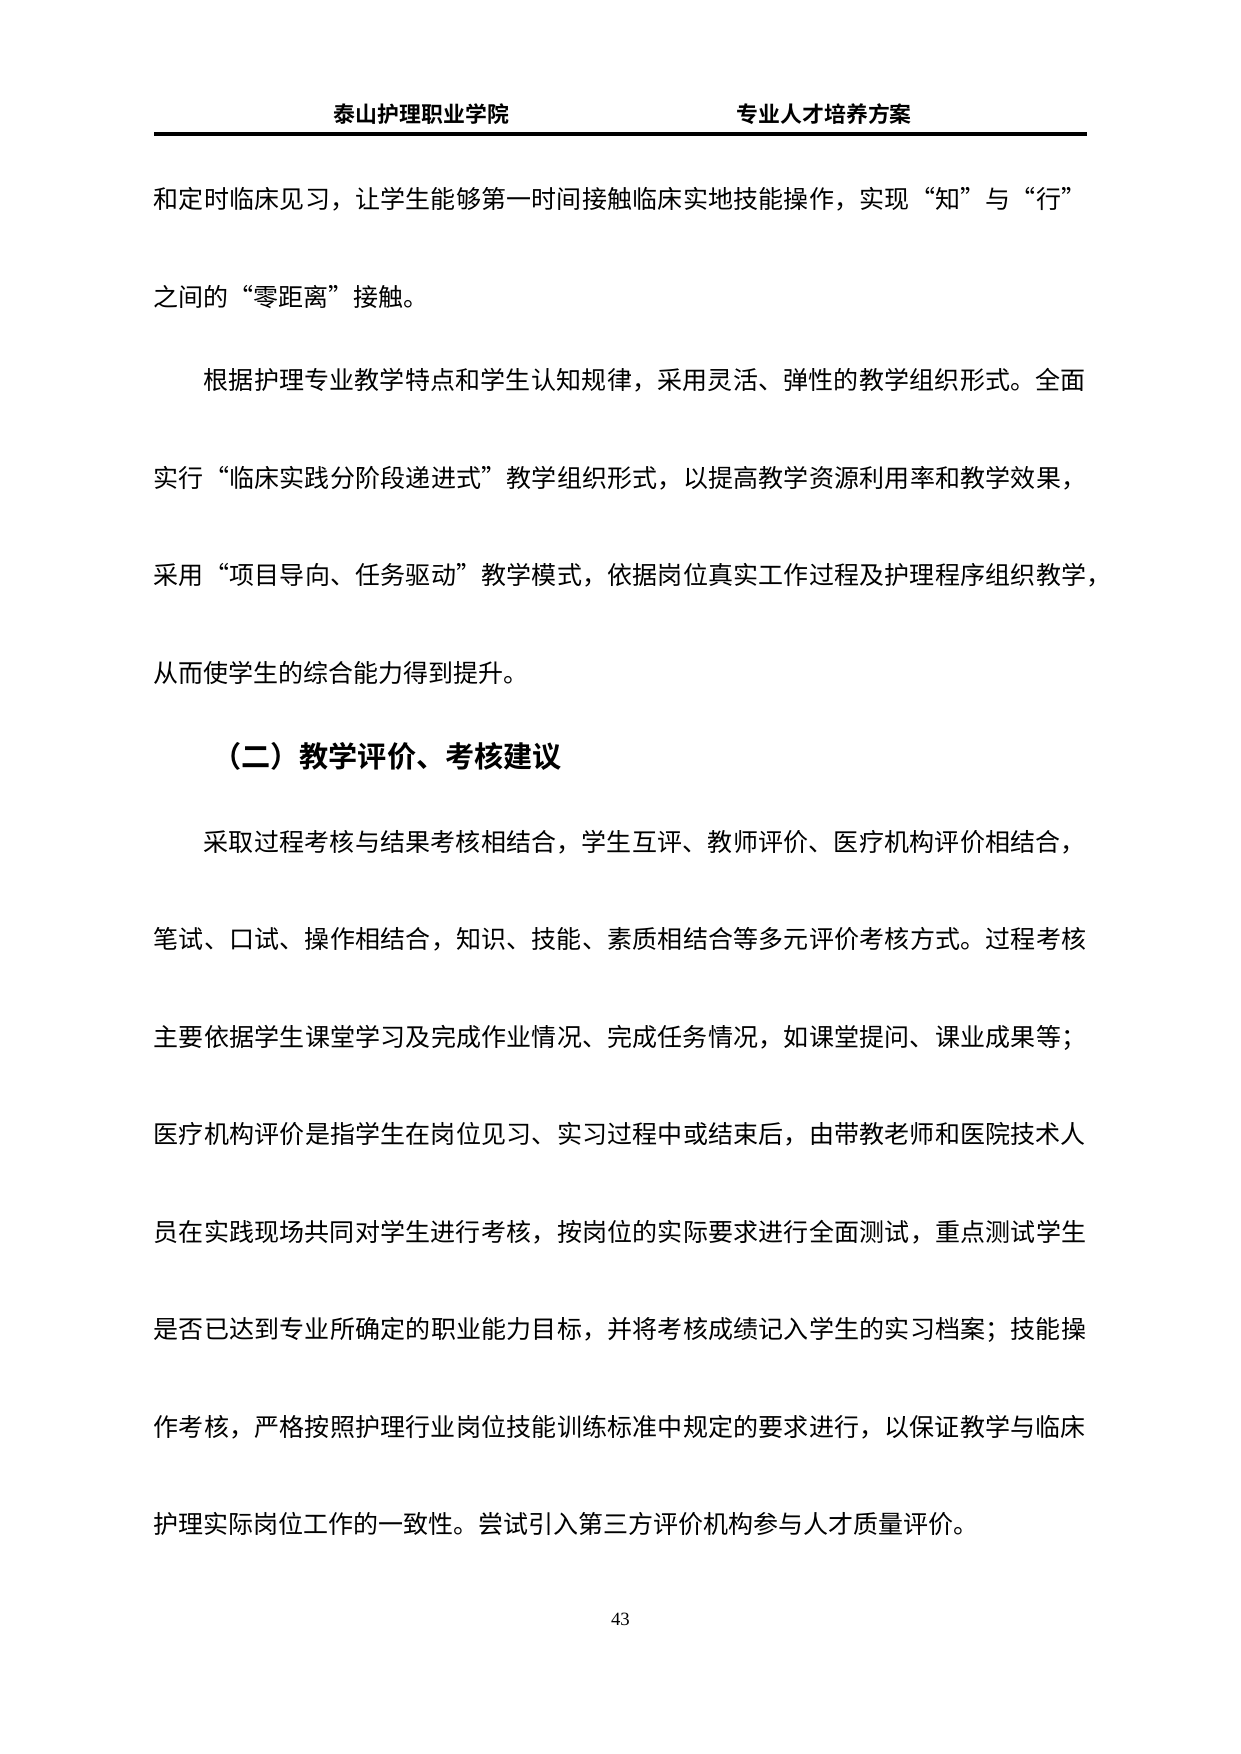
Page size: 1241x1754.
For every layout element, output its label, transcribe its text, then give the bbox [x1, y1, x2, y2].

text 根据护理专业教学特点和学生认知规律，采用灵活、弹性的教学组织形式。全面实行“临床实践分阶段递进式”教学组织形式，以提高教学资源利用率和教学效果，采用“项目导向、任务驱动”教学模式，依据岗位真实工作过程及护理程序组织教学，从而使学生的综合能力得到提升。 [153, 346, 1087, 704]
text 采取过程考核与结果考核相结合，学生互评、教师评价、医疗机构评价相结合，笔试、口试、操作相结合，知识、技能、素质相结合等多元评价考核方式。过程考核主要依据学生课堂学习及完成作业情况、完成任务情况，如课堂提问、课业成果等；医疗机构评价是指学生在岗位见习、实习过程中或结束后，由带教老师和医院技术人员在实践现场共同对学生进行考核，按岗位的实际要求进行全面测试，重点测试学生是否已达到专业所确定的职业能力目标，并将考核成绩记入学生的实习档案；技能操作考核，严格按照护理行业岗位技能训练标准中规定的要求进行，以保证教学与临床护理实际岗位工作的一致性。尝试引入第三方评价机构参与人才质量评价。 [153, 808, 1087, 1555]
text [153, 166, 1087, 328]
text （二）教学评价、考核建议 [153, 722, 1087, 787]
